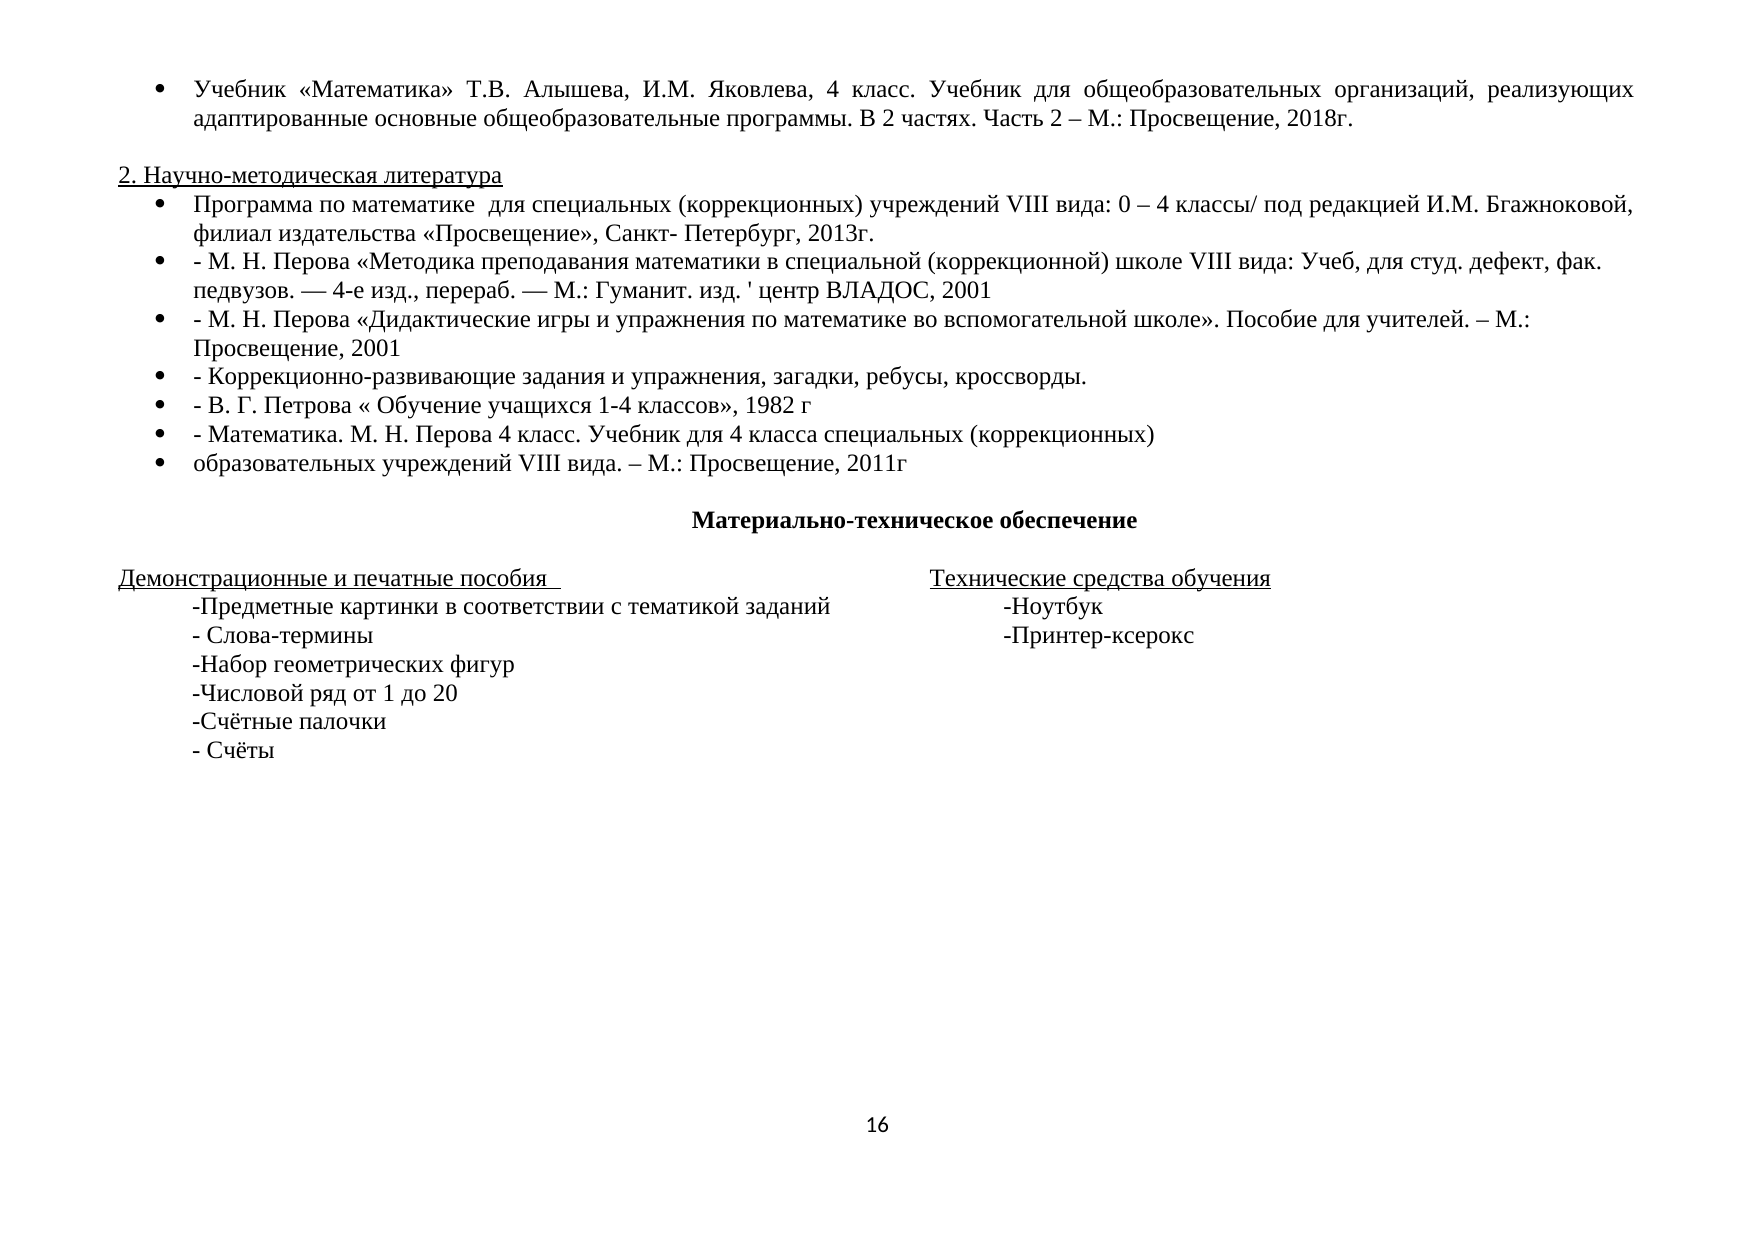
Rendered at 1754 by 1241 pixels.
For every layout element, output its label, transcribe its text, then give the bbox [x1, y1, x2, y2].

list - В. Г. Петрова « Обучение учащихся 1-4 классов», 1982 г [156, 390, 1636, 419]
list - Математика. М. Н. Перова 4 класс. Учебник для 4 класса специальных (коррекционных) [156, 419, 1636, 448]
text - Слова-термины -Принтер-ксерокс [192, 620, 1636, 649]
list - М. Н. Перова «Дидактические игры и упражнения по математике во вспомогательной школе». Пособие для учителей. – М.: Просвещение, 2001 [156, 304, 1636, 361]
list Учебник «Математика» Т.В. Алышева, И.М. Яковлева, 4 класс. Учебник для общеобразовательных организаций, реализующих адаптированные основные общеобразовательные программы. В 2 частях. Часть 2 – М.: Просвещение, 2018г. [156, 74, 1636, 131]
text Материально-техническое обеспечение [193, 505, 1636, 534]
list - М. Н. Перова «Методика преподавания математики в специальной (коррекционной) школе VIII вида: Учеб, для студ. дефект, фак. педвузов. — 4-е изд., перераб. — М.: Гуманит. изд. ' центр ВЛАДОС, 2001 [156, 246, 1636, 304]
text 2. Научно-методическая литература [118, 160, 1636, 189]
text Демонстрационные и печатные пособия Технические средства обучения [118, 563, 1636, 591]
text -Числовой ряд от 1 до 20 [192, 678, 1636, 706]
list образовательных учреждений VIII вида. – М.: Просвещение, 2011г [156, 448, 1636, 476]
list - Коррекционно-развивающие задания и упражнения, загадки, ребусы, кроссворды. [156, 361, 1636, 390]
list Программа по математике для специальных (коррекционных) учреждений VIII вида: 0 – 4 классы/ под редакцией И.М. Бгажноковой, филиал издательства «Просвещение», Санкт- Петербург, 2013г. [156, 189, 1636, 246]
text - Счёты [192, 735, 1636, 764]
text -Предметные картинки в соответствии с тематикой заданий -Ноутбук [192, 591, 1636, 620]
text -Набор геометрических фигур [192, 649, 1636, 678]
text -Счётные палочки [192, 706, 1636, 735]
